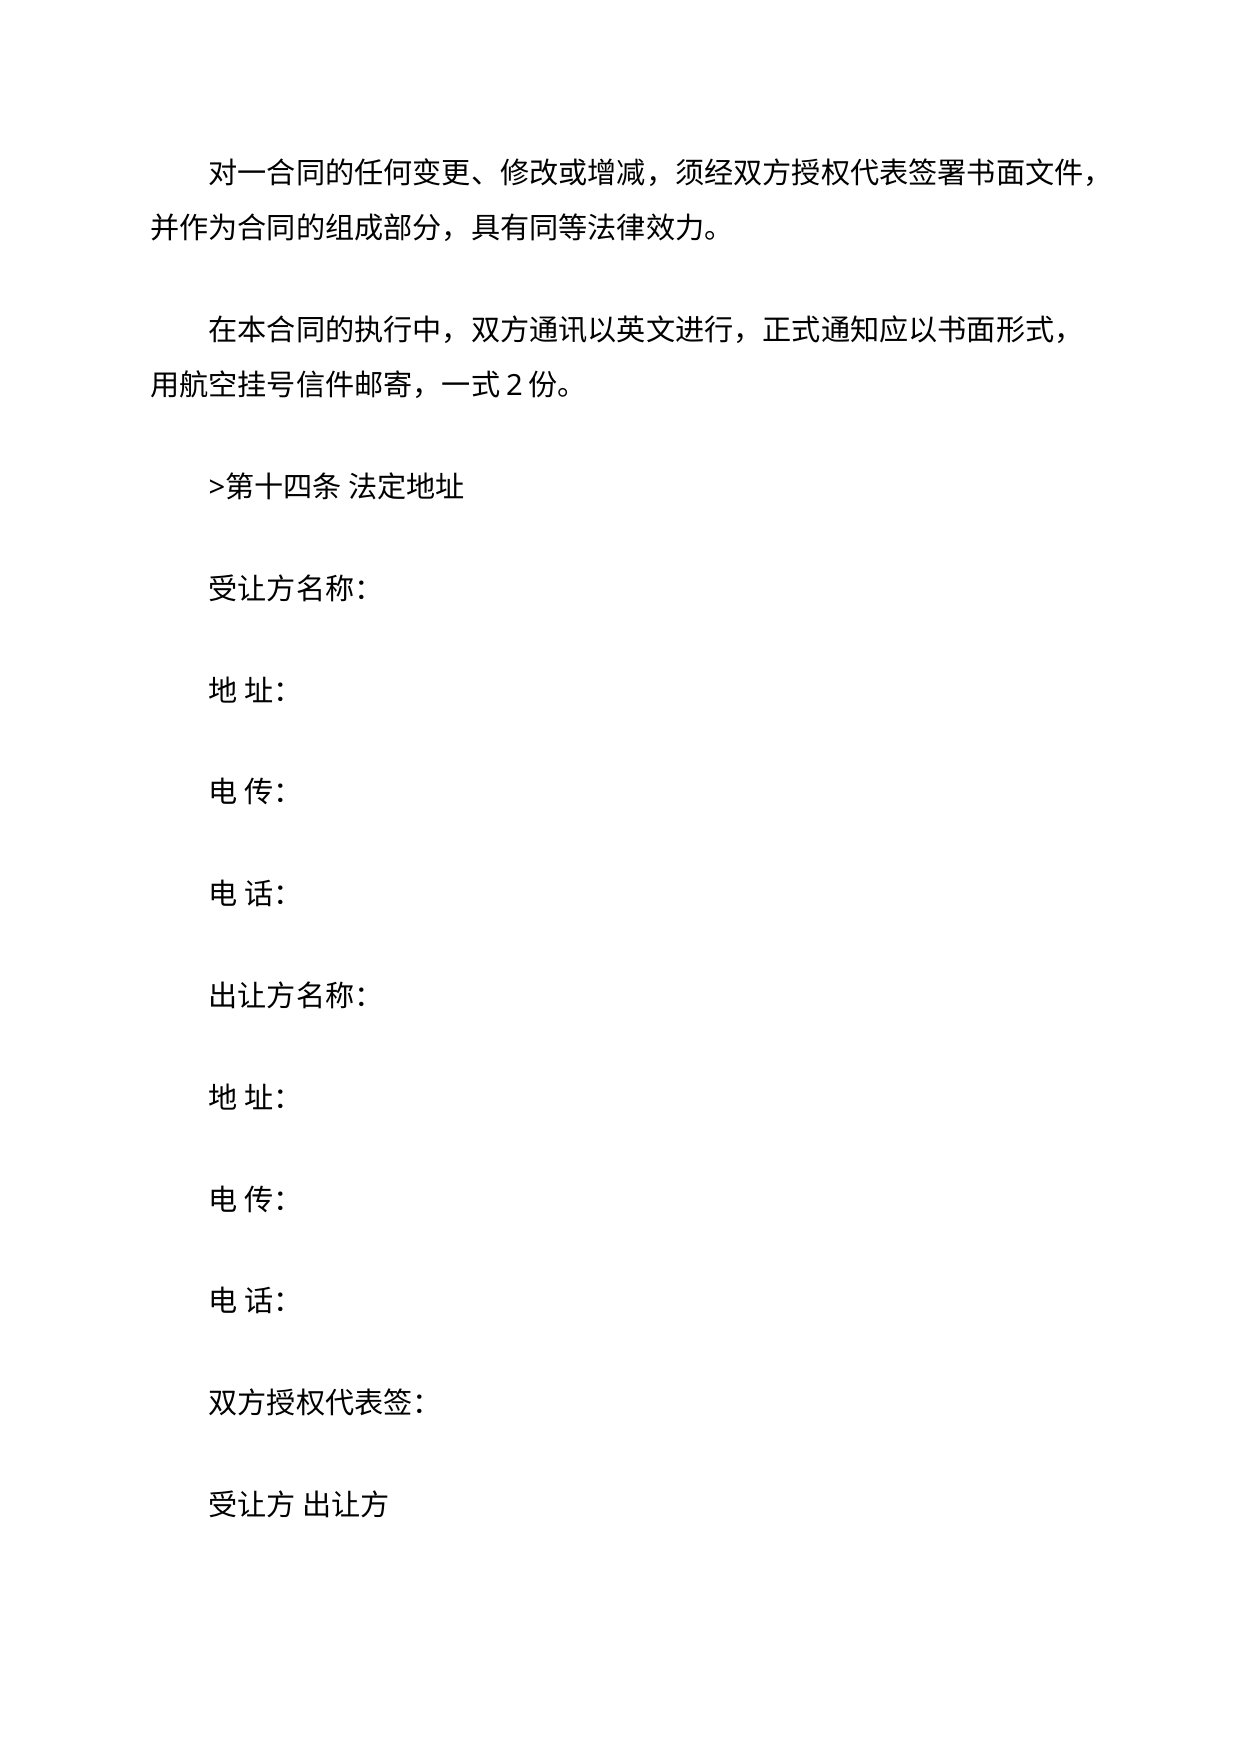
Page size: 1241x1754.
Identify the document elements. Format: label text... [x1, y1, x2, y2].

text >第十四条 法定地址 [150, 463, 1090, 506]
text 地 址： [150, 667, 1090, 709]
text 电 话： [150, 871, 1090, 913]
text 受让方 出让方 [150, 1481, 1090, 1524]
text 出让方名称： [150, 973, 1090, 1015]
text 电 传： [150, 1176, 1090, 1218]
text 电 话： [150, 1278, 1090, 1320]
text 在本合同的执行中，双方通讯以英文进行，正式通知应以书面形式，用航空挂号信件邮寄，一式2份。 [150, 307, 1090, 404]
text 地 址： [150, 1074, 1090, 1117]
text 受让方名称： [150, 566, 1090, 608]
text 对一合同的任何变更、修改或增减，须经双方授权代表签署书面文件，并作为合同的组成部分，具有同等法律效力。 [150, 150, 1090, 247]
text 双方授权代表签： [150, 1380, 1090, 1422]
text 电 传： [150, 769, 1090, 811]
